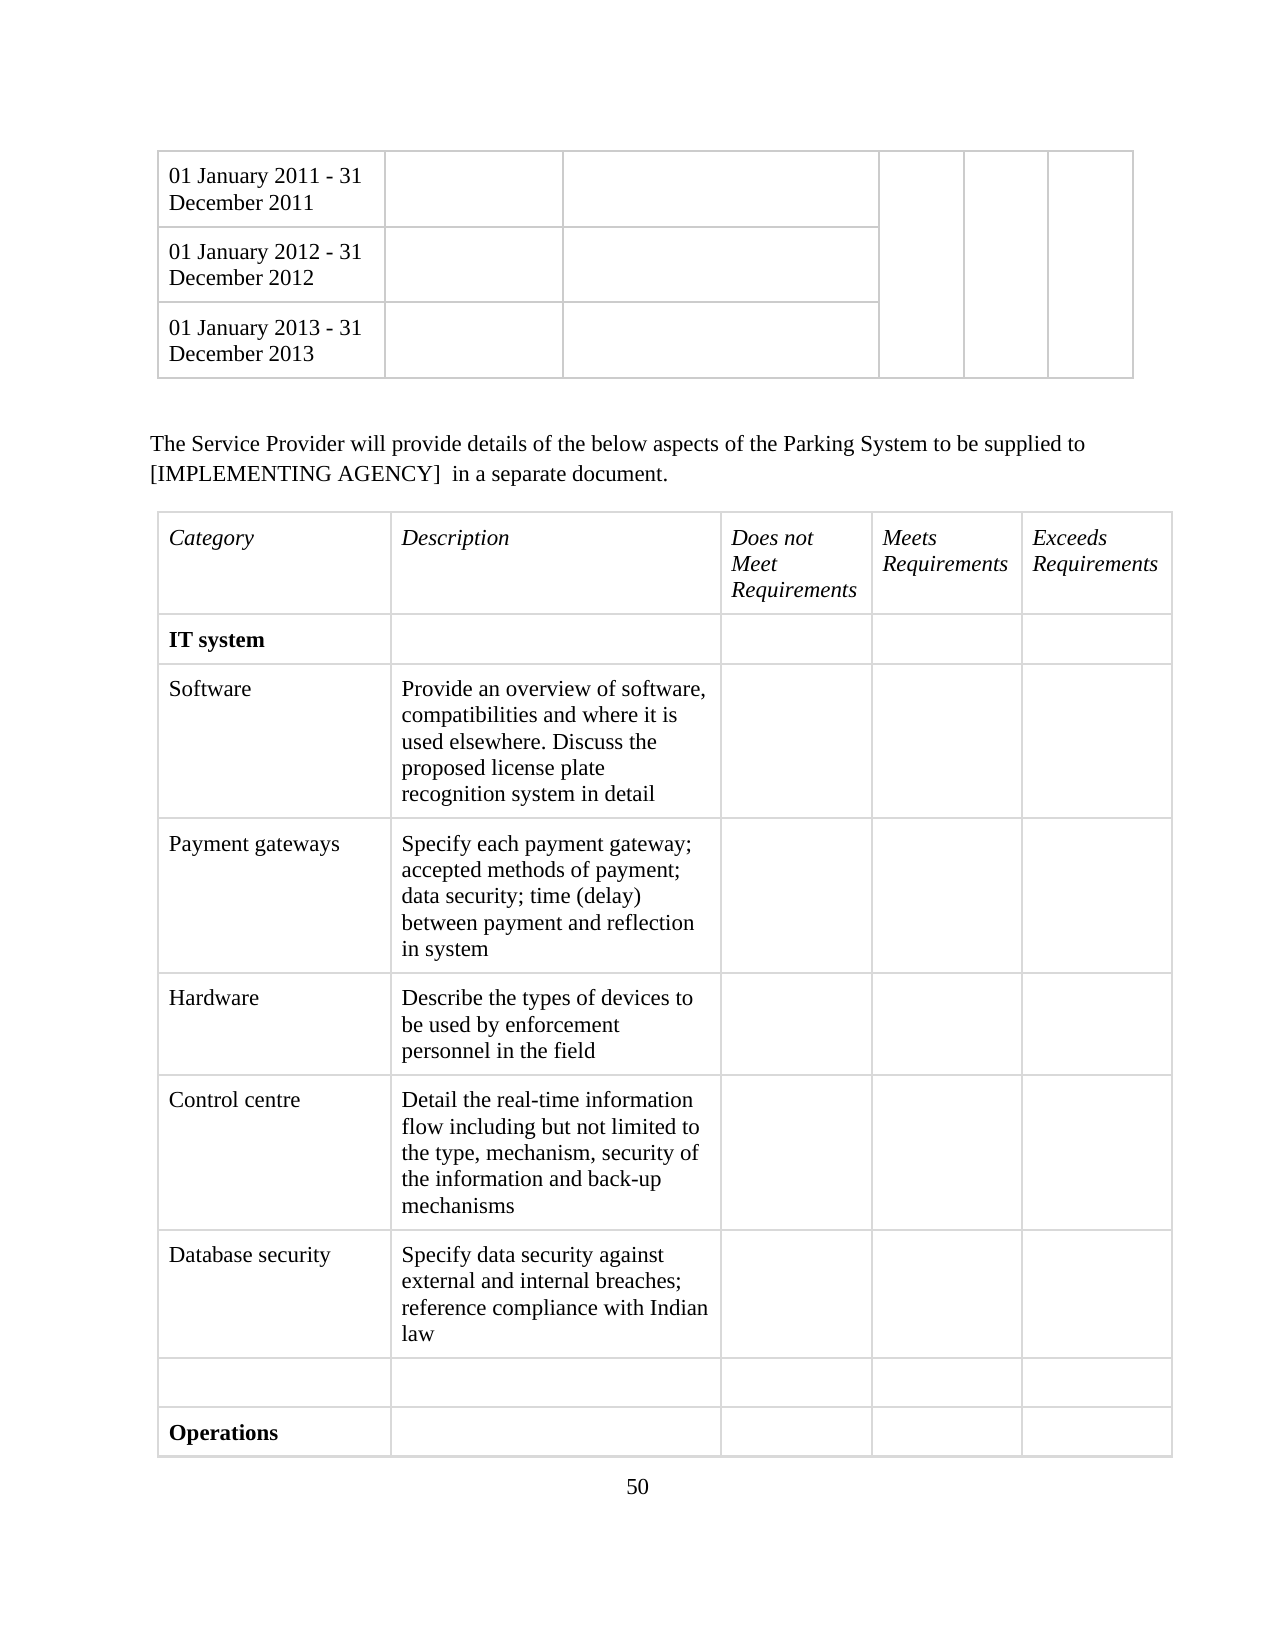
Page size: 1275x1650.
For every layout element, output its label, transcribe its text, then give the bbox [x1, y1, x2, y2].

table_cell [386, 303, 562, 377]
table_cell [722, 1359, 871, 1406]
table_cell [1023, 1076, 1171, 1228]
table_cell Software [159, 665, 390, 817]
table_cell [722, 974, 871, 1074]
text The Service Provider will provide details of the below aspects of the Parking System to be supplied to [IMPLEMENTING AGENCY] in a separate document. [150, 430, 1125, 487]
table_cell [392, 615, 720, 662]
table_cell [1023, 819, 1171, 972]
table_cell [722, 1408, 871, 1455]
table_cell [873, 1076, 1021, 1228]
table_cell [722, 615, 871, 662]
table_cell Hardware [159, 974, 390, 1074]
table_cell Payment gateways [159, 819, 390, 972]
table_header Meets Requirements [873, 513, 1021, 613]
table_cell [873, 665, 1021, 817]
table_cell Describe the types of devices to be used by enforcement personnel in the field [392, 974, 720, 1074]
table_cell [873, 819, 1021, 972]
table_cell [1023, 1231, 1171, 1357]
table_cell [1023, 665, 1171, 817]
table_cell Detail the real-time information flow including but not limited to the type, mechanism, security of the information and back-up mechanisms [392, 1076, 720, 1228]
table_cell [1023, 1408, 1171, 1455]
table_cell [392, 1408, 720, 1455]
table_cell 01 January 2013 - 31 December 2013 [159, 303, 384, 377]
table_cell 01 January 2011 - 31 December 2011 [159, 152, 384, 226]
table_cell [159, 1359, 390, 1406]
table_cell [722, 665, 871, 817]
table_cell [722, 819, 871, 972]
table_header Exceeds Requirements [1023, 513, 1171, 613]
table_cell [564, 303, 878, 377]
table_cell [392, 1359, 720, 1406]
table_cell [873, 974, 1021, 1074]
table_cell [564, 152, 878, 226]
table_cell [722, 1076, 871, 1228]
table_cell [1023, 1359, 1171, 1406]
table_cell Provide an overview of software, compatibilities and where it is used elsewhere. Discuss the proposed license plate recognition system in detail [392, 665, 720, 817]
table_cell [386, 152, 562, 226]
table_cell Control centre [159, 1076, 390, 1228]
table_cell [564, 228, 878, 301]
table_cell [873, 615, 1021, 662]
table_cell Specify data security against external and internal breaches; reference compliance with Indian law [392, 1231, 720, 1357]
table_cell [873, 1359, 1021, 1406]
table_cell [873, 1231, 1021, 1357]
table_cell [1023, 615, 1171, 662]
table_cell Operations [159, 1408, 390, 1455]
table_cell 01 January 2012 - 31 December 2012 [159, 228, 384, 301]
table_cell [722, 1231, 871, 1357]
table_header Category [159, 513, 390, 613]
table_header Description [392, 513, 720, 613]
table_cell [386, 228, 562, 301]
table_cell Database security [159, 1231, 390, 1357]
table_cell IT system [159, 615, 390, 662]
table_cell Specify each payment gateway; accepted methods of payment; data security; time (delay) between payment and reflection in system [392, 819, 720, 972]
table_cell [873, 1408, 1021, 1455]
table_cell [1023, 974, 1171, 1074]
table_header Does not Meet Requirements [722, 513, 871, 613]
